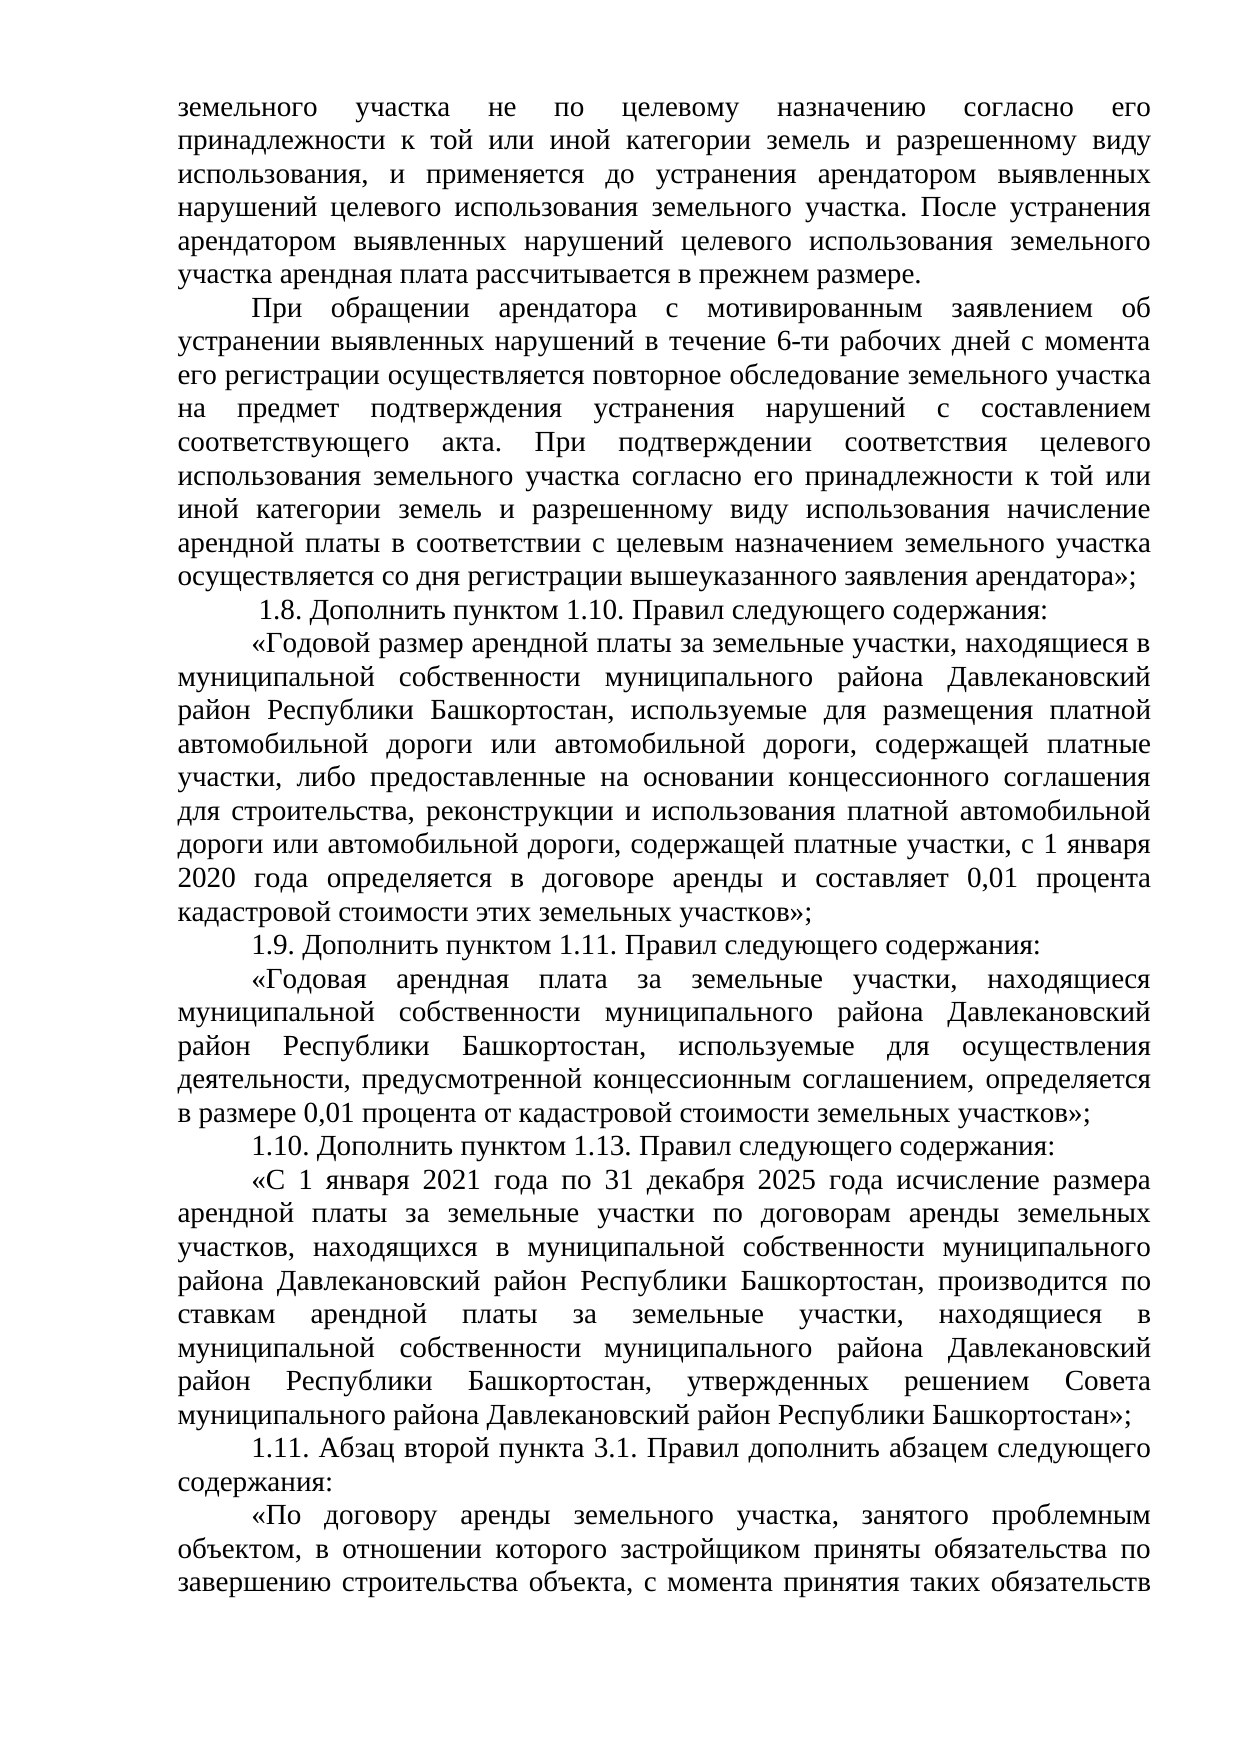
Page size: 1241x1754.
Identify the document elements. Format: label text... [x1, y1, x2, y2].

text 1.8. Дополнить пунктом 1.10. Правил следующего содержания: [177, 592, 1152, 625]
text «Годовой размер арендной платы за земельные участки, находящиеся в муниципальной собственности муниципального района Давлекановский район Республики Башкортостан, используемые для размещения платной автомобильной дороги или автомобильной дороги, содержащей платные участки, либо предоставленные на основании концессионного соглашения для строительства, реконструкции и использования платной автомобильной дороги или автомобильной дороги, содержащей платные участки, с 1 января 2020 года определяется в договоре аренды и составляет 0,01 процента кадастровой стоимости этих земельных участков»; [177, 625, 1152, 927]
text 1.9. Дополнить пунктом 1.11. Правил следующего содержания: [177, 927, 1152, 961]
text При обращении арендатора с мотивированным заявлением об устранении выявленных нарушений в течение 6-ти рабочих дней с момента его регистрации осуществляется повторное обследование земельного участка на предмет подтверждения устранения нарушений с составлением соответствующего акта. При подтверждении соответствия целевого использования земельного участка согласно его принадлежности к той или иной категории земель и разрешенному виду использования начисление арендной платы в соответствии с целевым назначением земельного участка осуществляется со дня регистрации вышеуказанного заявления арендатора»; [177, 290, 1152, 592]
text «С 1 января 2021 года по 31 декабря 2025 года исчисление размера арендной платы за земельные участки по договорам аренды земельных участков, находящихся в муниципальной собственности муниципального района Давлекановский район Республики Башкортостан, производится по ставкам арендной платы за земельные участки, находящиеся в муниципальной собственности муниципального района Давлекановский район Республики Башкортостан, утвержденных решением Совета муниципального района Давлекановский район Республики Башкортостан»; [177, 1162, 1152, 1430]
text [177, 89, 1152, 290]
text 1.10. Дополнить пунктом 1.13. Правил следующего содержания: [177, 1128, 1152, 1162]
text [177, 1497, 1152, 1598]
text «Годовая арендная плата за земельные участки, находящиеся муниципальной собственности муниципального района Давлекановский район Республики Башкортостан, используемые для осуществления деятельности, предусмотренной концессионным соглашением, определяется в размере 0,01 процента от кадастровой стоимости земельных участков»; [177, 961, 1152, 1128]
text 1.11. Абзац второй пункта 3.1. Правил дополнить абзацем следующего содержания: [177, 1430, 1152, 1497]
